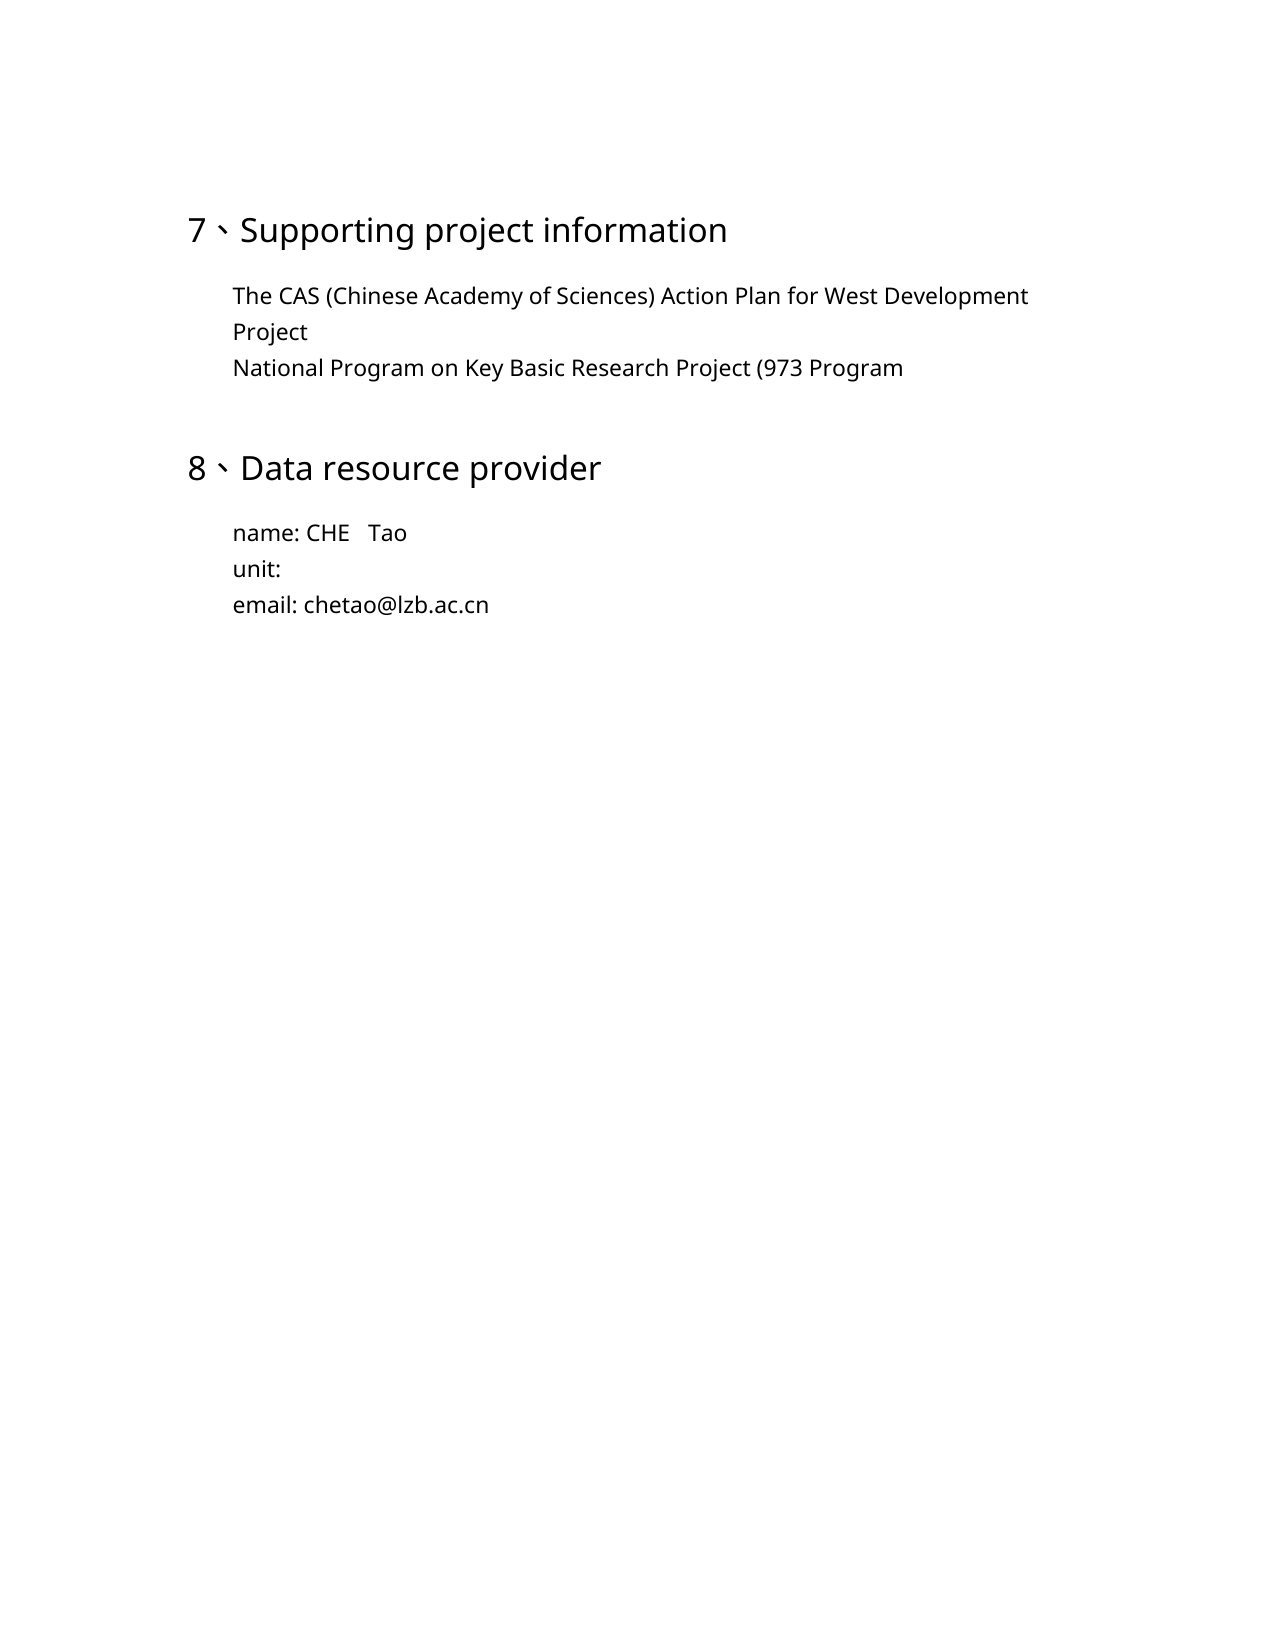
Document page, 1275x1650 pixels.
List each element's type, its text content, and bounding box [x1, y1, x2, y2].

text name: CHE Tao unit: email: chetao@lzb.ac.cn [232, 517, 1087, 692]
text 7、Supporting project information [187, 207, 1087, 252]
text The CAS (Chinese Academy of Sciences) Action Plan for West Development Project National Program on Key Basic Research Project (973 Program [232, 280, 1087, 419]
text 8、Data resource provider [187, 444, 1087, 490]
